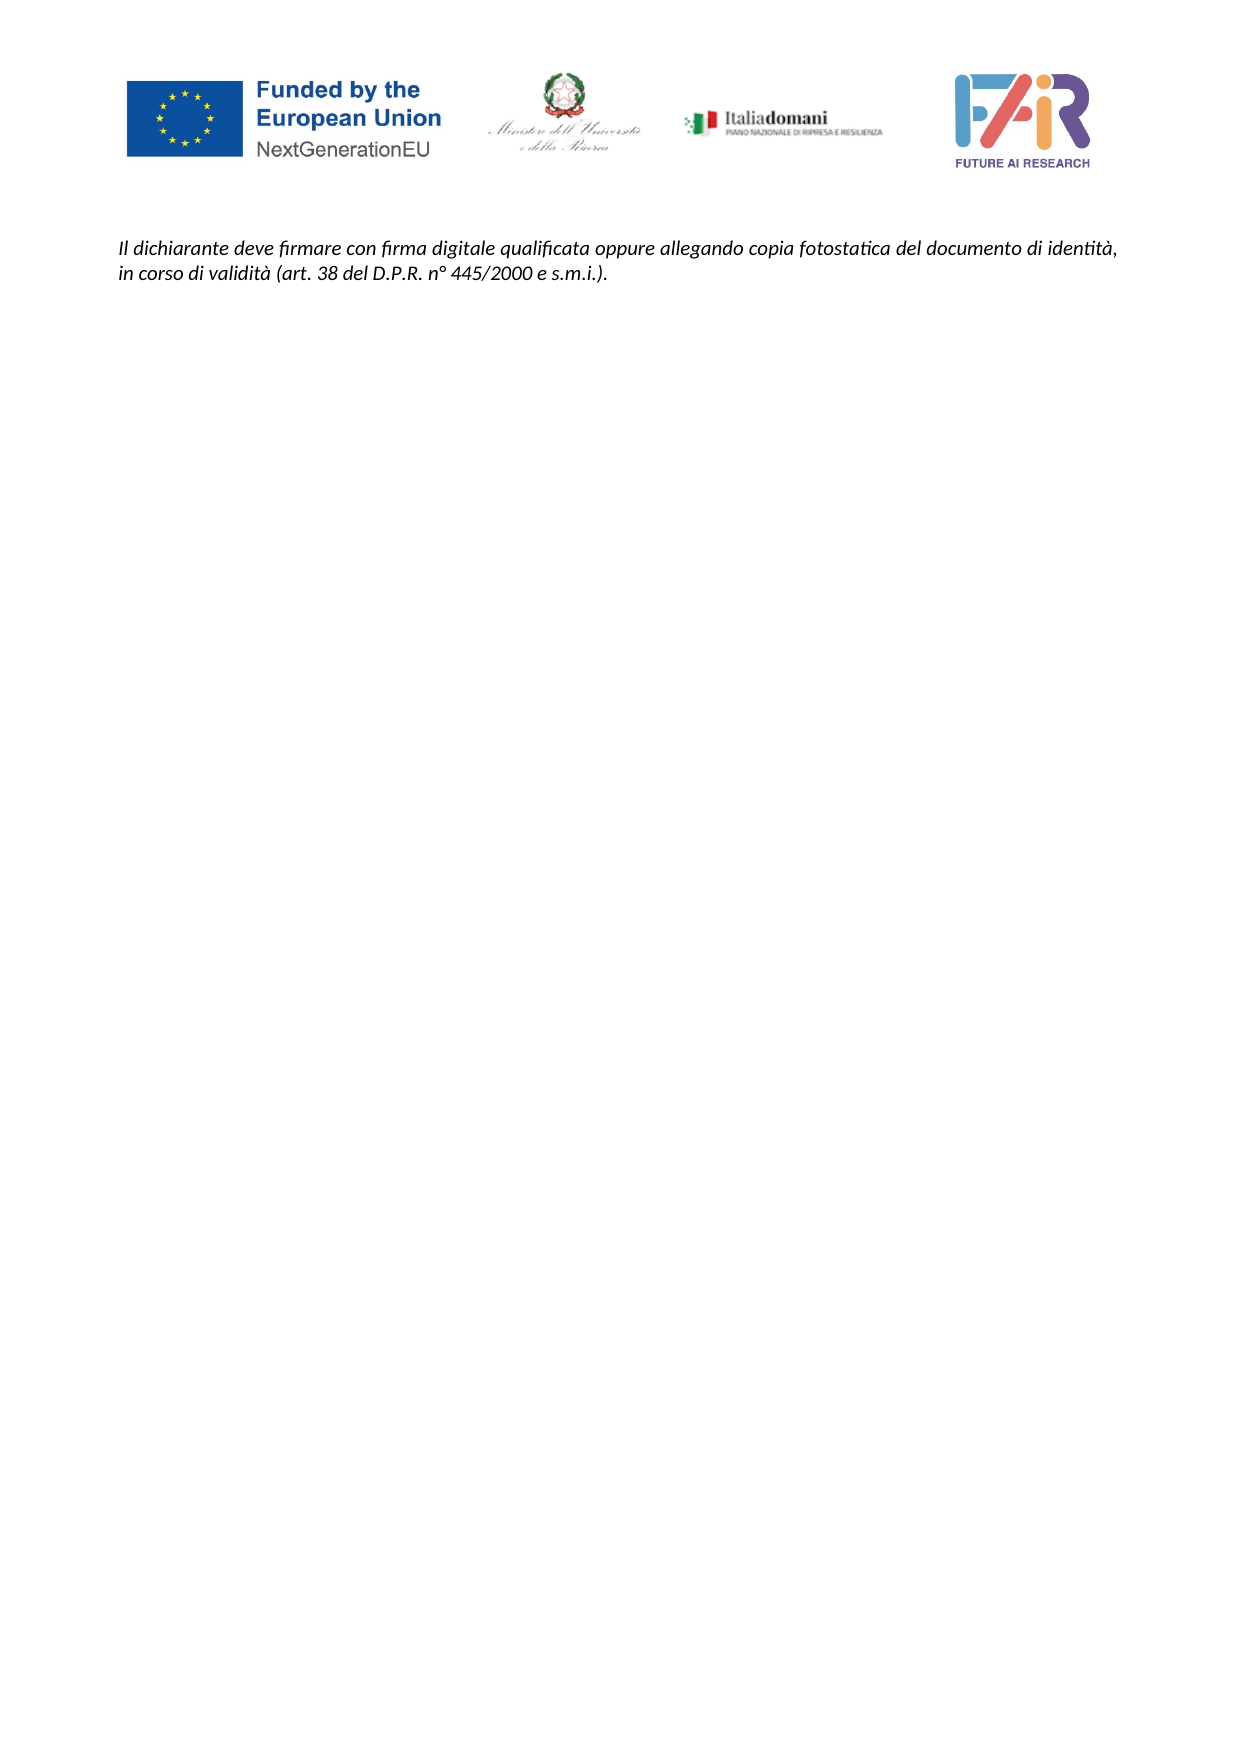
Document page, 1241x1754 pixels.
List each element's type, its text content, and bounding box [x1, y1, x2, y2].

picture [920, 53, 1124, 186]
text Il dichiarante deve firmare con firma digitale qualificata oppure allegando copia fotostatica del documento di identità, in corso di validità (art. 38 del D.P.R. n° 445/2000 e s.m.i.). [118, 235, 1122, 286]
picture [474, 68, 659, 169]
picture [675, 61, 893, 186]
picture [118, 68, 452, 166]
